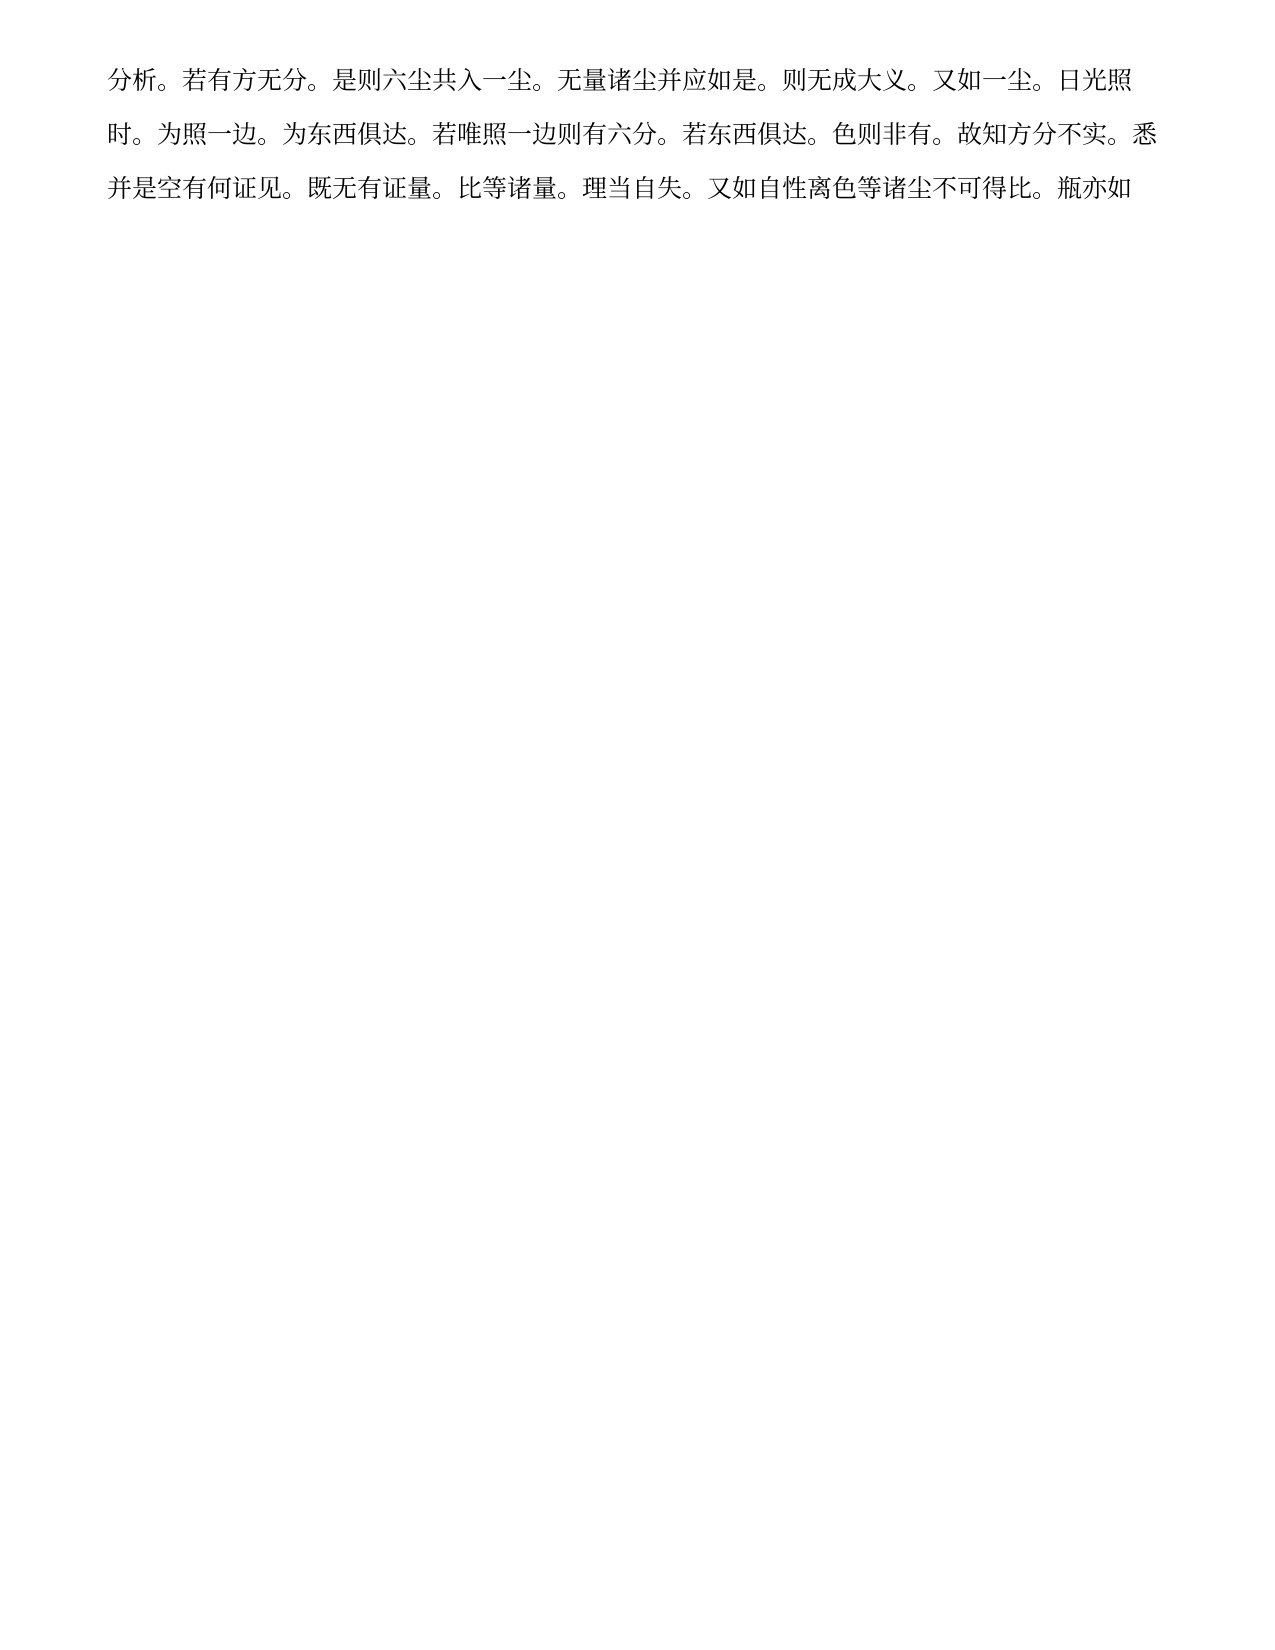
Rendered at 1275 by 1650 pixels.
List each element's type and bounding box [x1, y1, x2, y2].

text [107, 60, 1159, 205]
